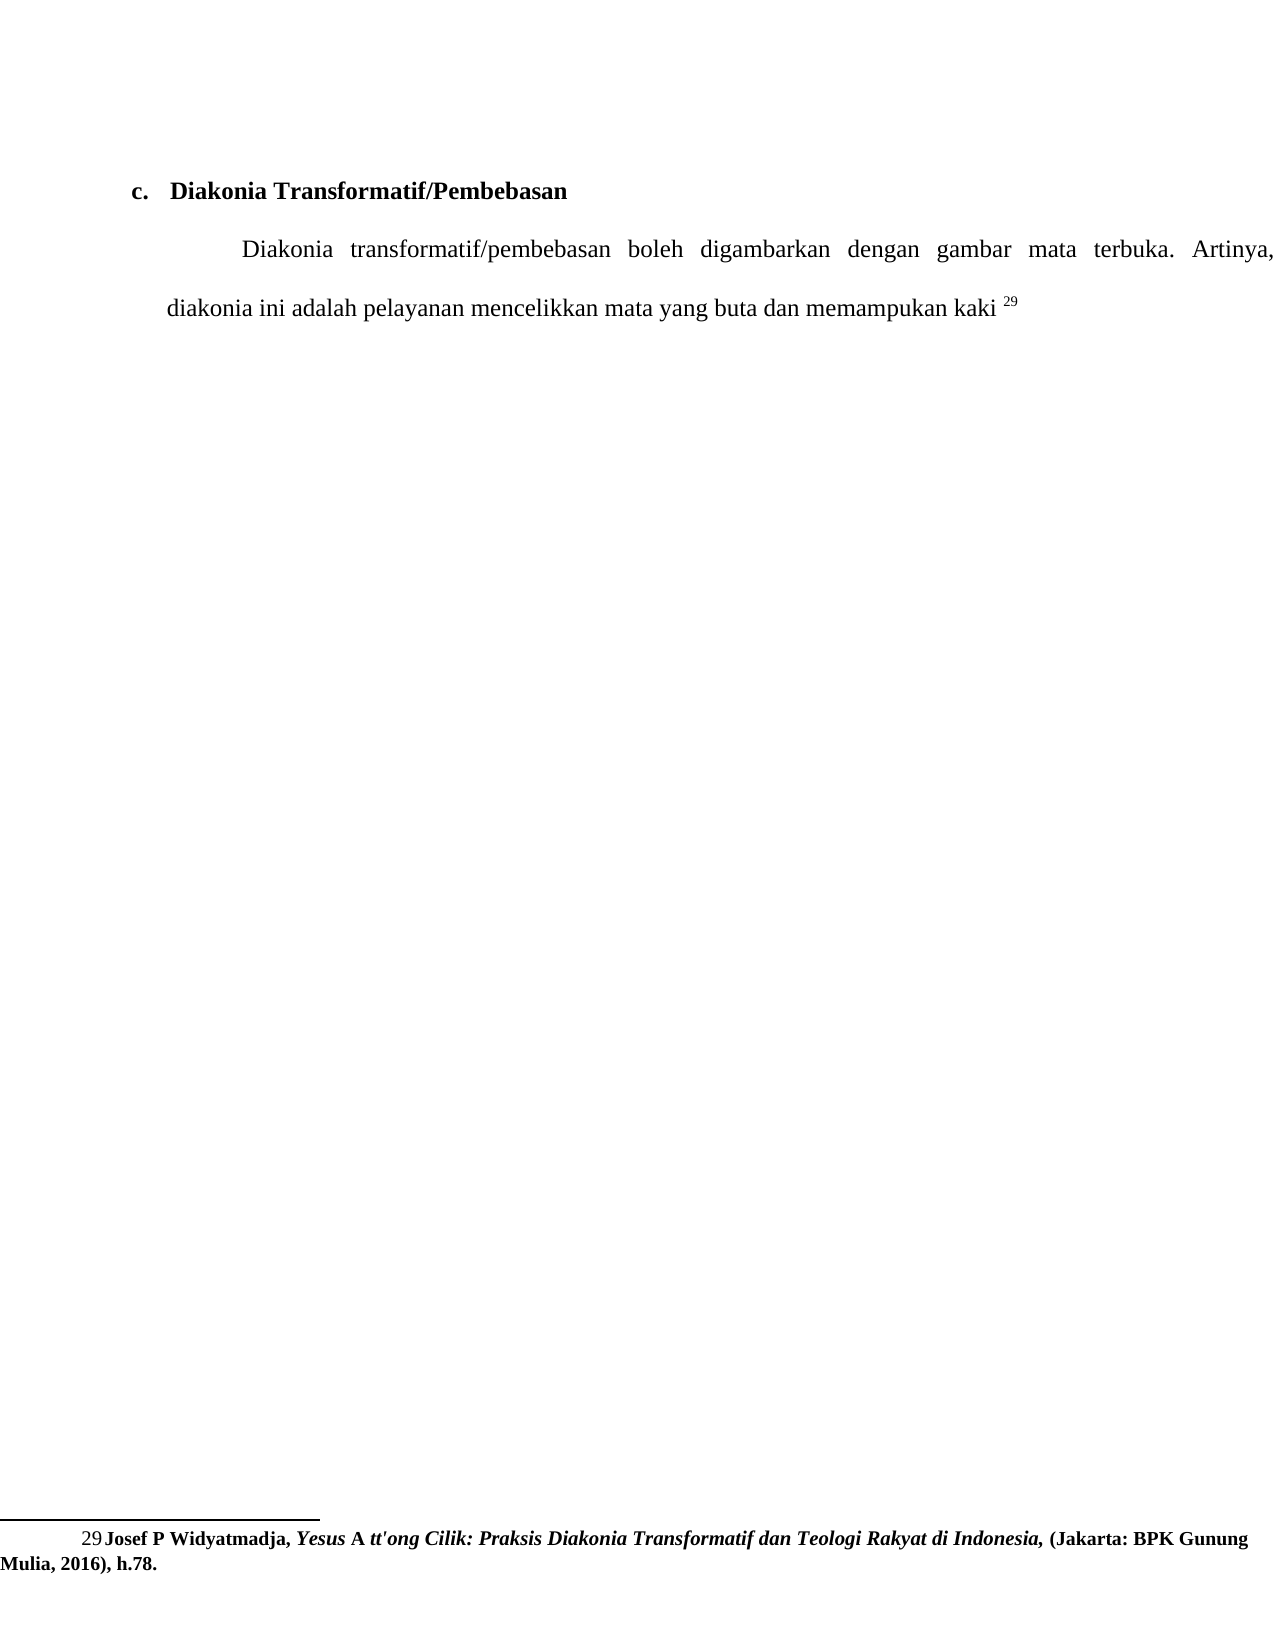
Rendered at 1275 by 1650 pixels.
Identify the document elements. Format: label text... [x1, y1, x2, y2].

subtitle Diakonia Transformatif/Pembebasan [131, 153, 1275, 211]
text Diakonia transformatif/pembebasan boleh digambarkan dengan gambar mata terbuka. Artinya, diakonia ini adalah pelayanan mencelikkan mata yang buta dan memampukan kaki seseorang untuk kuat berjalan sendiri. Maksud diakonia transformatif/pembebasan adalah diakonia yang bertujuan untuk membebaskan rakyat kecil dari belenggu struktural yang tidak adil yang mengepung mereka. Ini bukan sekadar diakonia yang berfungsi sebagai palang merah yang menolong korban tanpa usaha mencegah dan mengurangi sebab-sebab terjadinya korban sosial tetapi berusaha memberdayakan agar pulih kembali menjadi manusia yang utuh dan tidak hidup dalam keadaan yang tidak adil karena diakonia transformatif bertujuan untuk mewujudkan manusia dan dunia baru. Josef P. Widyatmadja mengemukakan beberapa cakupan tugas atau fokus dari diakonia transformatif antara lain: [167, 211, 1275, 328]
